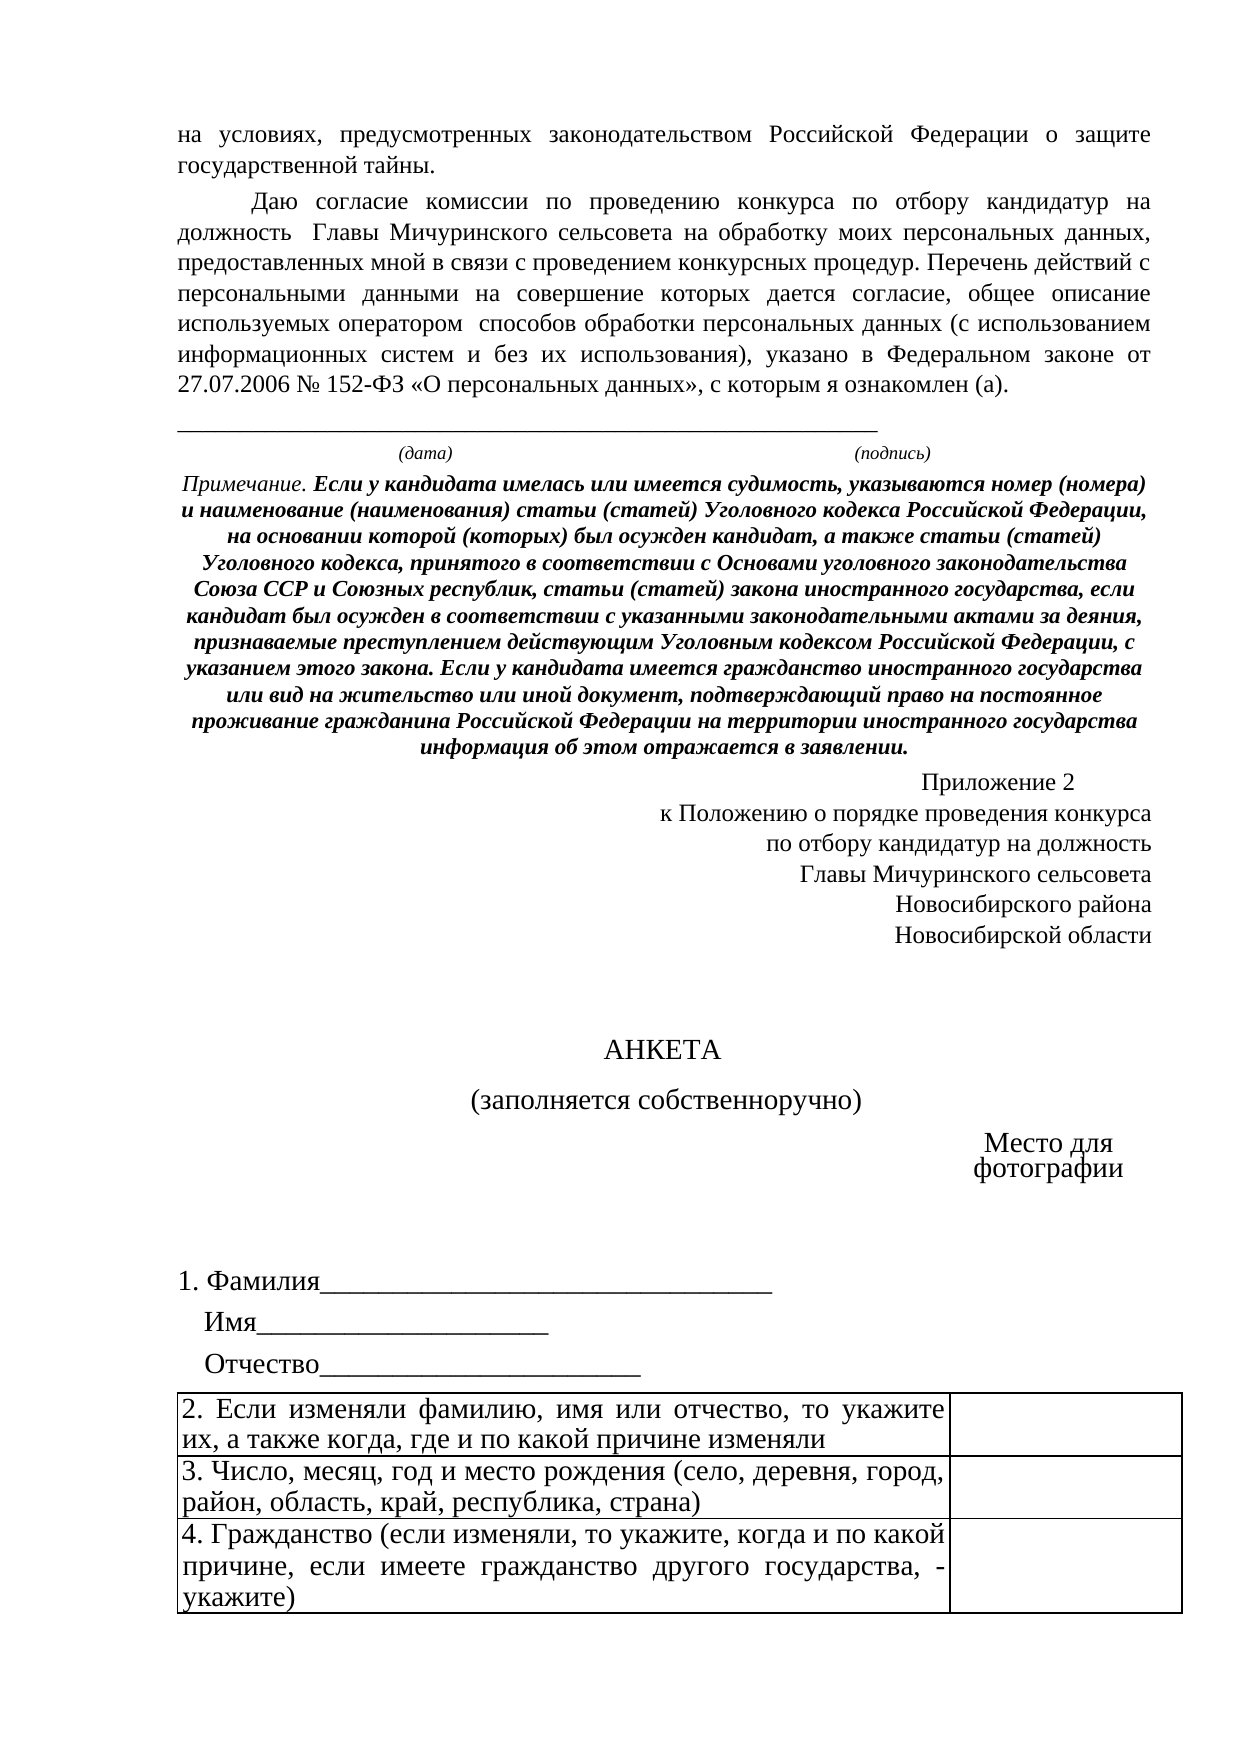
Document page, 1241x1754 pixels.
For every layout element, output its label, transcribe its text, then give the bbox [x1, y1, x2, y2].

text 1. Фамилия_______________________________ [177, 1263, 1152, 1297]
text Даю согласие комиссии по проведению конкурса по отбору кандидатур на должность Главы Мичуринского сельсовета на обработку моих персональных данных, предоставленных мной в связи с проведением конкурсных процедур. Перечень действий с персональными данными на совершение которых дается согласие, общее описание используемых оператором способов обработки персональных данных (с использованием информационных систем и без их использования), указано в Федеральном законе от 27.07.2006 № 152-ФЗ «О персональных данных», с которым я ознакомлен (а). [177, 185, 1152, 399]
table_cell [951, 1457, 1181, 1517]
text (дата) (подпись) [177, 442, 1152, 463]
table_cell 4. Гражданство (если изменяли, то укажите, когда и по какой причине, если имеете гражданство другого государства, - укажите) [178, 1519, 949, 1612]
text Новосибирского района [555, 888, 1152, 919]
text по отбору кандидатур на должность [555, 827, 1152, 858]
text Главы Мичуринского сельсовета [555, 858, 1152, 888]
table_cell [951, 1519, 1181, 1612]
text ________________________________________________________ [177, 405, 1152, 435]
text Место для фотографии [945, 1132, 1152, 1182]
text АНКЕТА [455, 1035, 870, 1066]
table_header 2. Если изменяли фамилию, имя или отчество, то укажите их, а также когда, где и по какой причине изменяли [178, 1394, 949, 1455]
text к Положению о порядке проведения конкурса [555, 797, 1152, 827]
text Новосибирской области [555, 919, 1152, 949]
text (заполняется собственноручно) [455, 1085, 870, 1116]
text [177, 118, 1152, 179]
text Имя____________________ [204, 1304, 1152, 1338]
text Отчество______________________ [204, 1347, 1152, 1380]
text Приложение 2 [177, 766, 1152, 797]
table_cell 3. Число, месяц, год и место рождения (село, деревня, город, район, область, край, республика, страна) [178, 1457, 949, 1517]
table_header [951, 1394, 1181, 1455]
text Примечание. Если у кандидата имелась или имеется судимость, указываются номер (номера) и наименование (наименования) статьи (статей) Уголовного кодекса Российской Федерации, на основании которой (которых) был осужден кандидат, а также статьи (статей) Уголовного кодекса, принятого в соответствии с Основами уголовного законодательства Союза ССР и Союзных республик, статьи (статей) закона иностранного государства, если кандидат был осужден в соответствии с указанными законодательными актами за деяния, признаваемые преступлением действующим Уголовным кодексом Российской Федерации, с указанием этого закона. Если у кандидата имеется гражданство иностранного государства или вид на жительство или иной документ, подтверждающий право на постоянное проживание гражданина Российской Федерации на территории иностранного государства информация об этом отражается в заявлении. [177, 470, 1152, 760]
